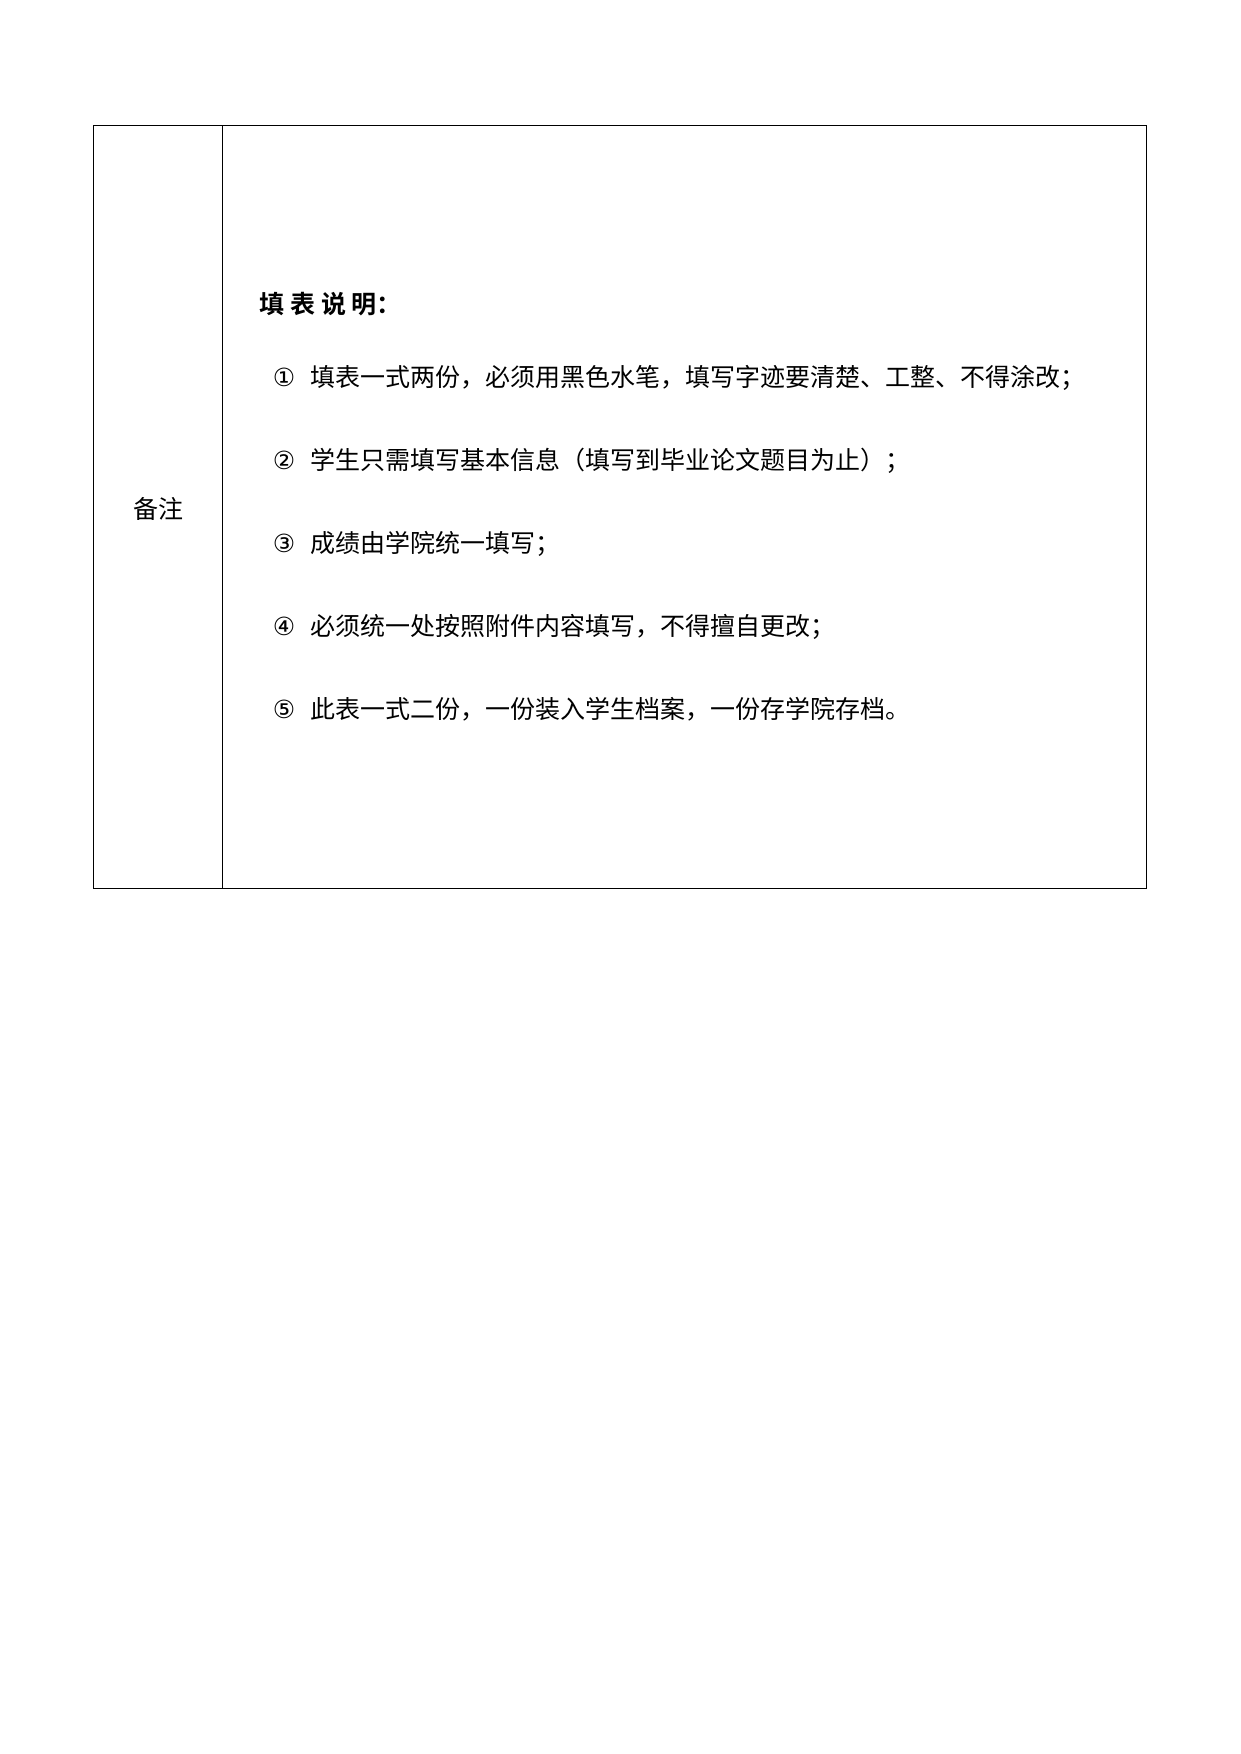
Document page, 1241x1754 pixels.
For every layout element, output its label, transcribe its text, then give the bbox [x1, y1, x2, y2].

table_cell 备注 [94, 126, 222, 888]
table_cell 填 表 说 明： 填表一式两份，必须用黑色水笔，填写字迹要清楚、工整、不得涂改； 学生只需填写基本信息（填写到毕业论文题目为止）； 成绩由学院统一填写； 必须统一处按照附件内容填写，不得擅自更改； 此表一式二份，一份装入学生档案，一份存学院存档。 [223, 126, 1146, 888]
